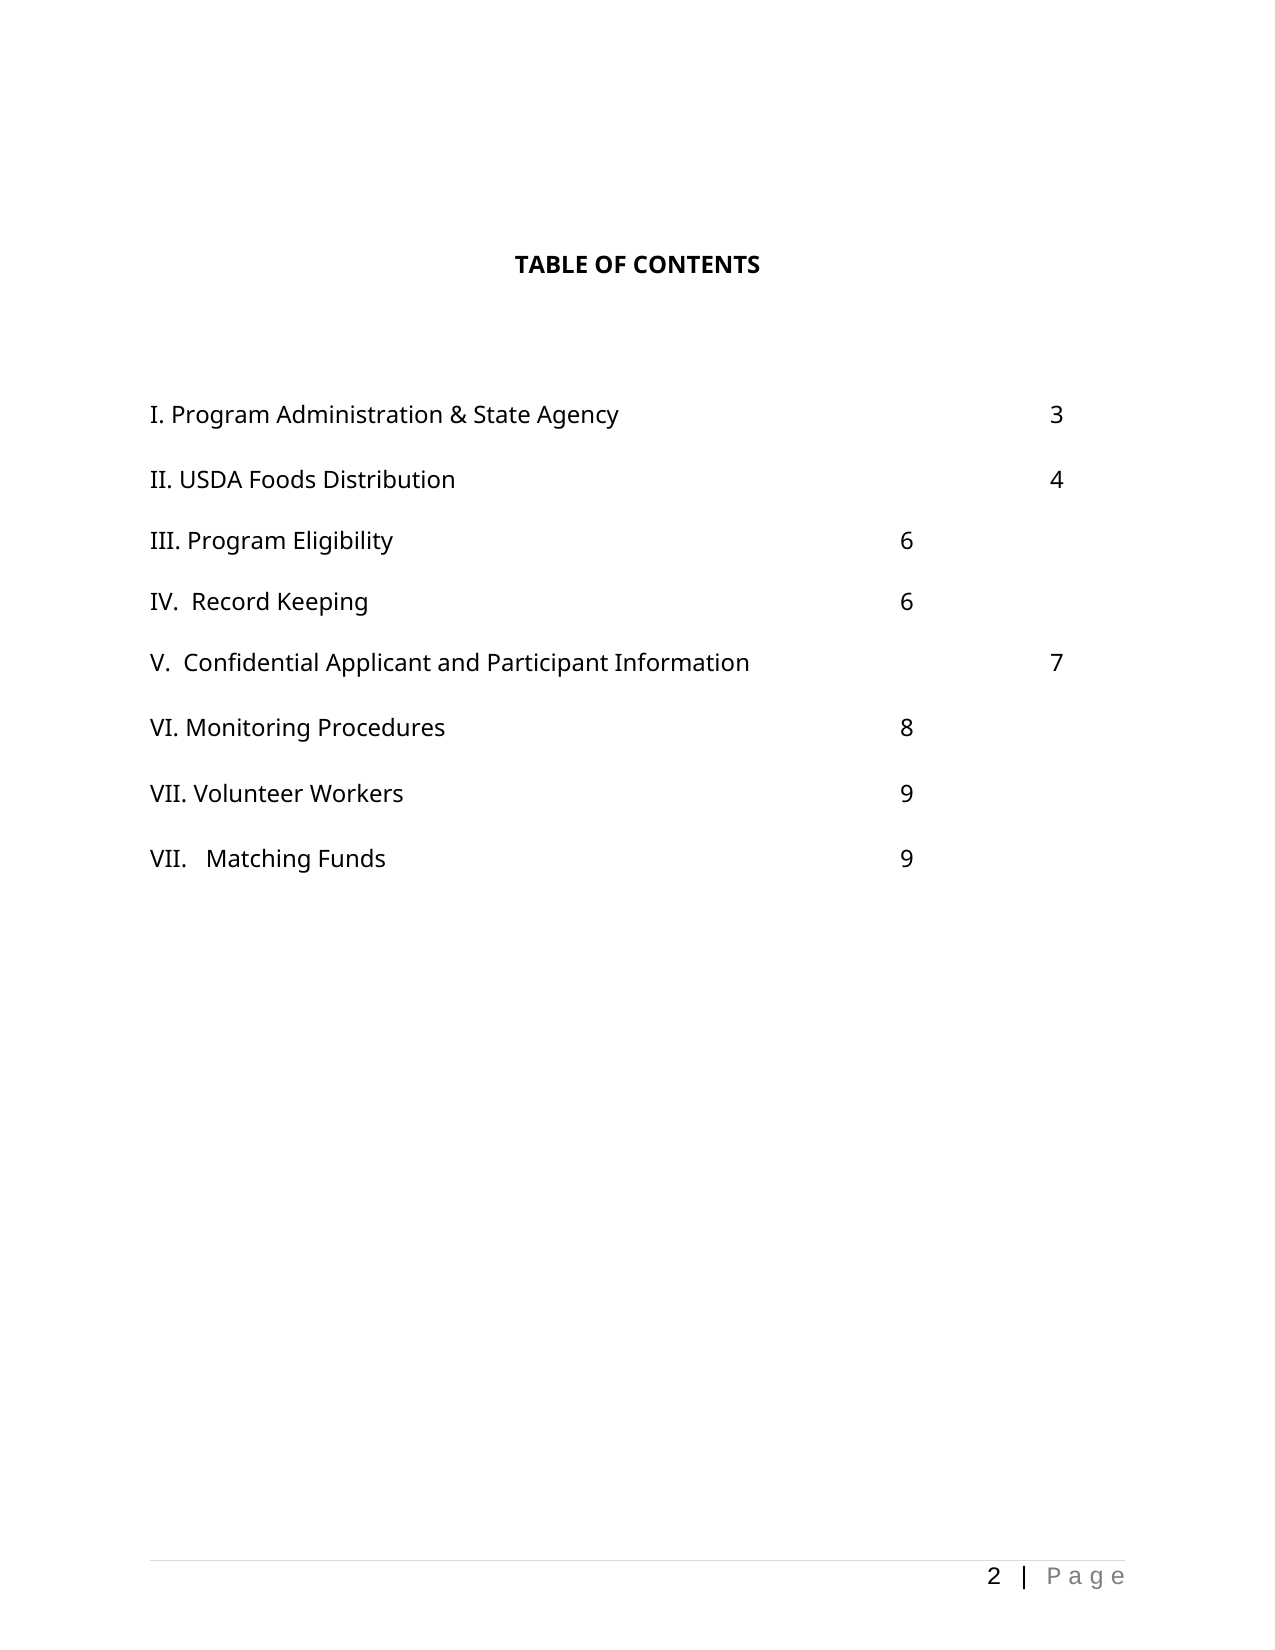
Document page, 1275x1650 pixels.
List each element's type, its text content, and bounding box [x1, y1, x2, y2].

subtitle TABLE OF CONTENTS [150, 248, 1125, 280]
text III. Program Eligibility 6 [150, 524, 1125, 557]
text V. Confidential Applicant and Participant Information 7 [150, 646, 1125, 679]
text I. Program Administration & State Agency 3 [150, 398, 1125, 431]
text VII. Volunteer Workers 9 [150, 776, 1125, 809]
text IV. Record Keeping 6 [150, 585, 1125, 618]
text II. USDA Foods Distribution 4 [150, 463, 1125, 496]
text VII. Matching Funds 9 [150, 842, 1125, 874]
text VI. Monitoring Procedures 8 [150, 711, 1125, 744]
